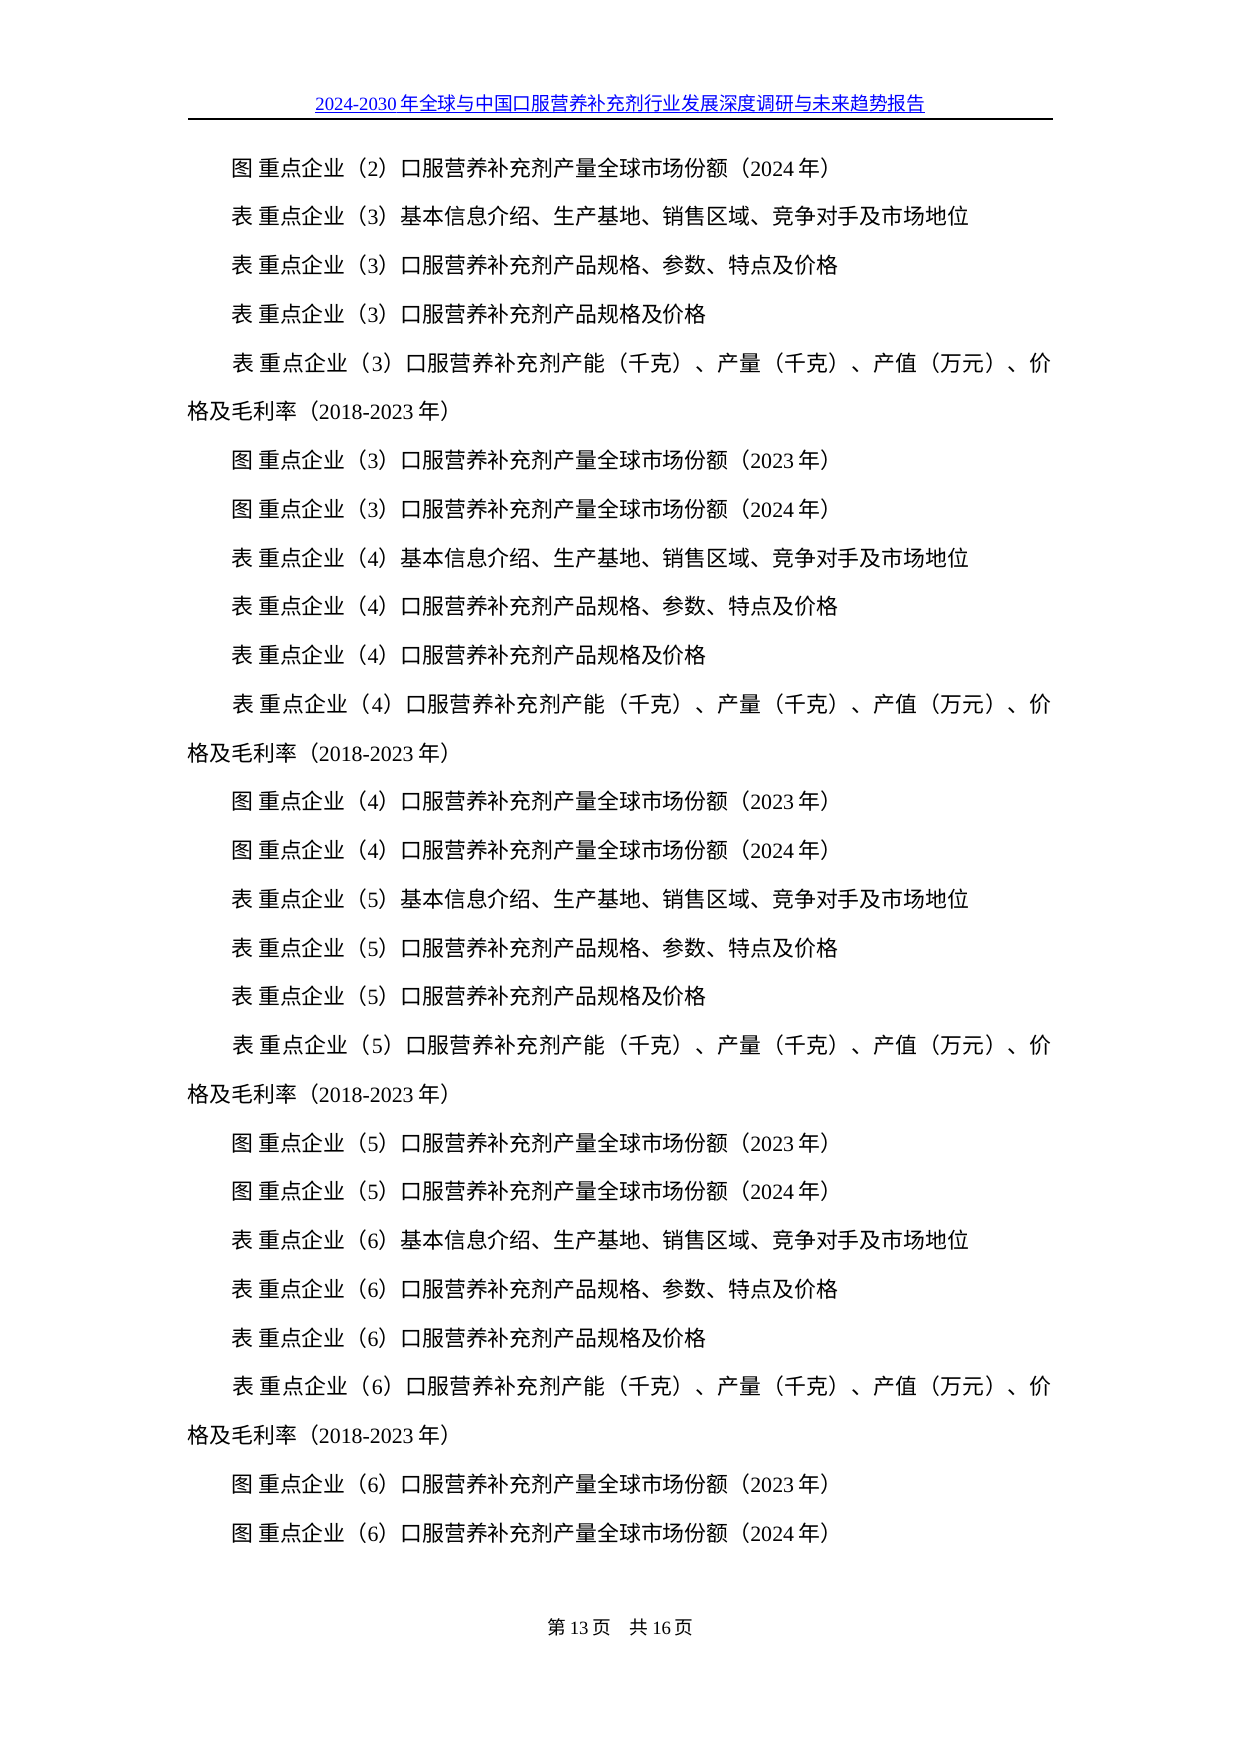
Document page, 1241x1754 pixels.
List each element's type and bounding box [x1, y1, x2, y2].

text [187, 150, 1053, 1548]
